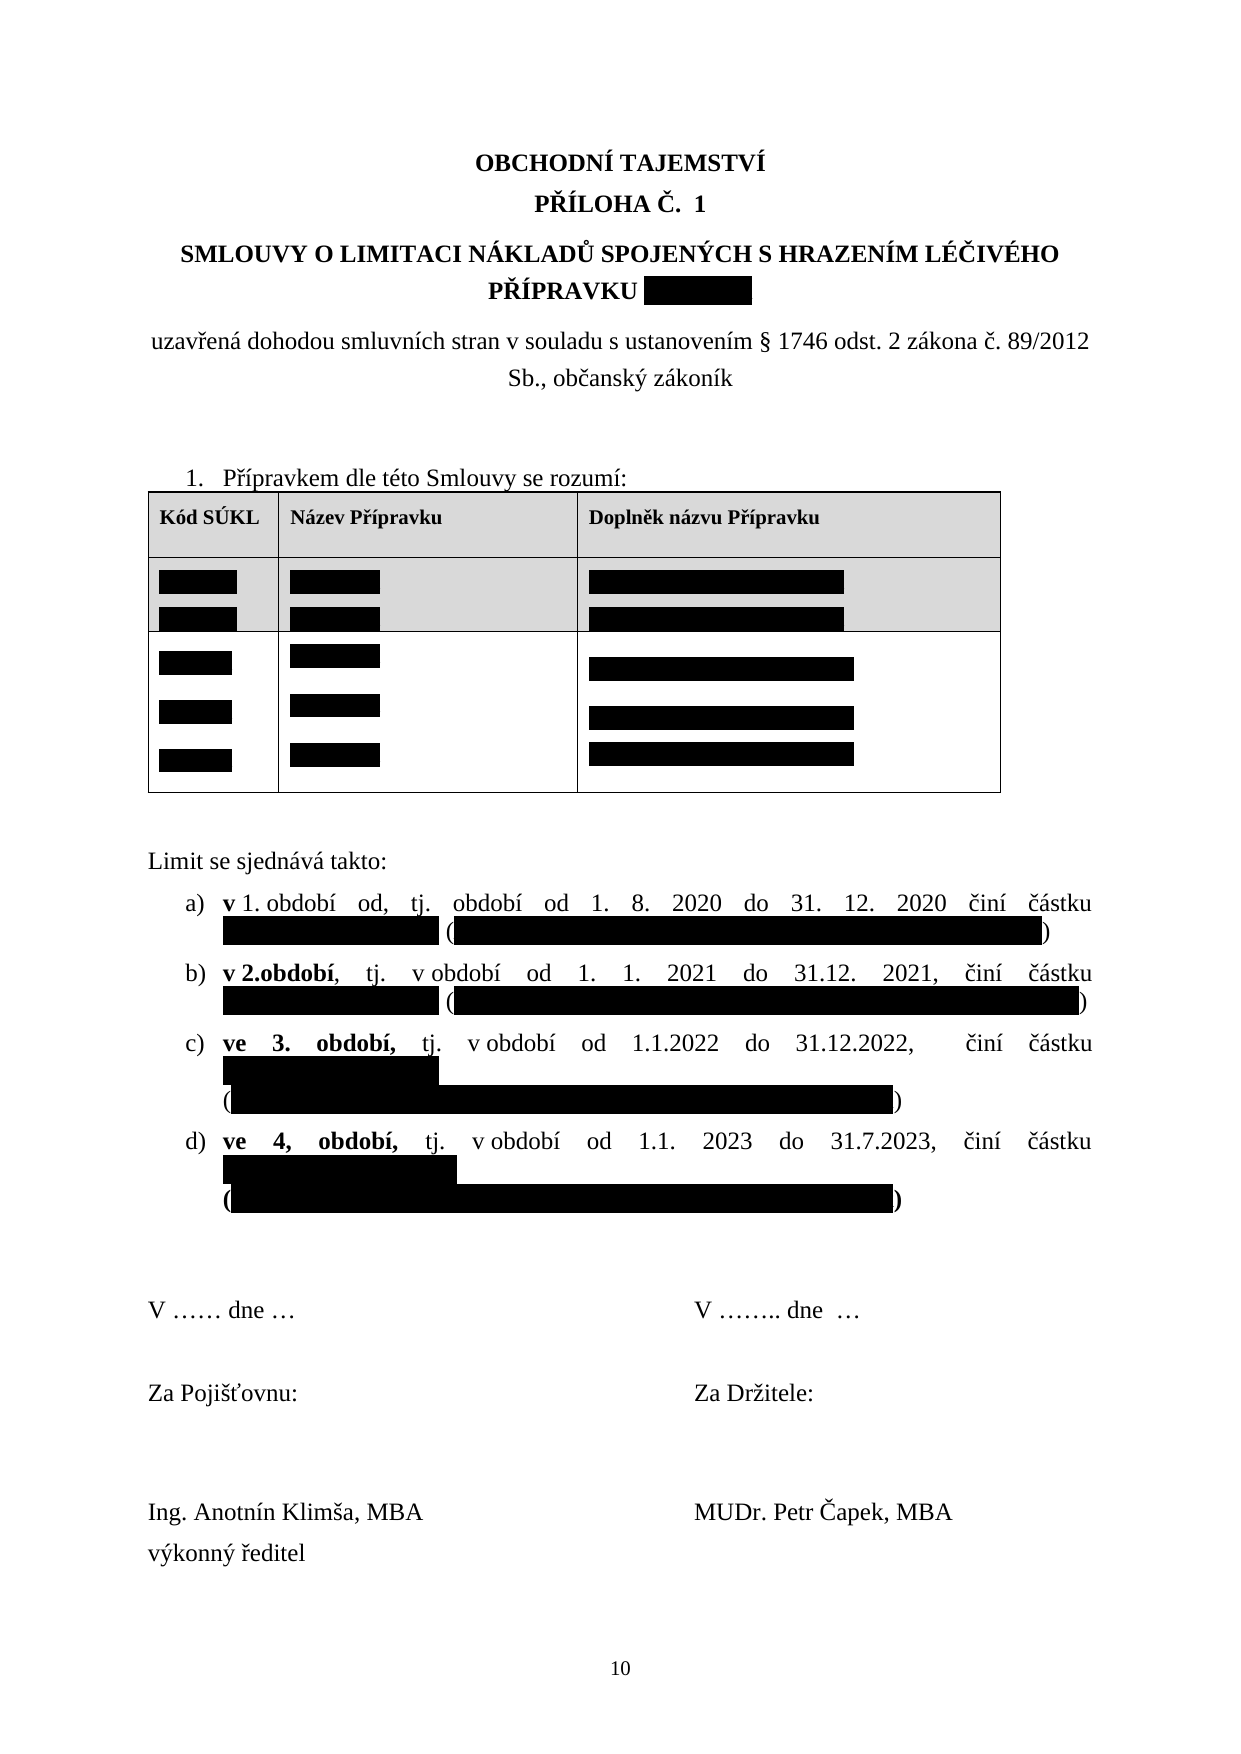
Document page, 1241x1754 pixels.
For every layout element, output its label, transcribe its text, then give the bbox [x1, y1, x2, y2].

table_cell Xxxxxxx Xxxxxxx [149, 558, 278, 631]
list ve 3. období, tj. v období od 1.1.2022 do 31.12.2022, činí částku XXXXXXXXXXXX (xxxxxxxxxxxxxxxxxxxxxxxxxxxxxxxxxxxxxxxxxxxxxxxxxxxxx) [185, 1028, 1093, 1114]
table_cell XXXXXXXXXXXXXXXXX XXXXXXXXXXXXXXXXX [578, 558, 1000, 631]
text V …… dne … V …….. dne … [148, 1295, 1093, 1324]
table_cell xxxxxxx xxxxxxx xxxxxxx [149, 632, 278, 792]
table_cell XXXXXX XXXXXX [279, 558, 577, 631]
text uzavřená dohodou smluvních stran v souladu s ustanovením § 1746 odst. 2 zákona č. 89/2012 Sb., občanský zákoník [148, 326, 1093, 392]
list Přípravkem dle této Smlouvy se rozumí: [185, 463, 1093, 491]
list v 1. období od, tj. období od 1. 8. 2020 do 31. 12. 2020 činí částku XXXXXXXXXXXX (xxxxxxxxxxxxxxxxxxxxxxxxxxxxxxxxxxxxxxxxxxxxxxxxxxxxx) [185, 888, 1093, 945]
list v 2.období, tj. v období od 1. 1. 2021 do 31.12. 2021, činí částku XXXXXXXXXXXX (xxxxxxxxxxxxxxxxxxxxxxxxxxxxxxxxxxxxxxxxxxxxxxxxxx) [185, 958, 1093, 1015]
text Ing. Anotnín Klimša, MBA MUDr. Petr Čapek, MBA [148, 1497, 1093, 1525]
text Za Pojišťovnu: Za Držitele: [148, 1378, 1093, 1406]
text PŘÍLOHA Č. 1 [148, 189, 1093, 218]
table_header Doplněk názvu Přípravku [578, 493, 1000, 557]
text Limit se sjednává takto: [148, 846, 1093, 875]
list ve 4, období, tj. v období od 1.1. 2023 do 31.7.2023, činí částku XXXXXXXXXXXXX (xxxxxxxxxxxxxxxxxxxxxxxxxxxxxxxxxxxxxxxxxxxxxxxxxxxxx) [185, 1126, 1093, 1213]
table_header Kód SÚKL [149, 493, 278, 557]
text výkonný ředitel [148, 1538, 1093, 1567]
text SMLOUVY O LIMITACI NÁKLADŮ SPOJENÝCH S HRAZENÍM LÉČIVÉHO PŘÍPRAVKU XXXXXX [148, 239, 1093, 305]
table_header Název Přípravku [279, 493, 577, 557]
table_cell XXXXXX XXXXXX XXXXXX [279, 632, 577, 792]
text OBCHODNÍ TAJEMSTVÍ [148, 148, 1093, 176]
table_cell Xxxxxxxxxxxxxxxxxxxxxxxxx Xxxxxxxxxxxxxxxxxxxxxxxxx Xxxxxxxxxxxxxxxxxxxxxxxxx [578, 632, 1000, 792]
